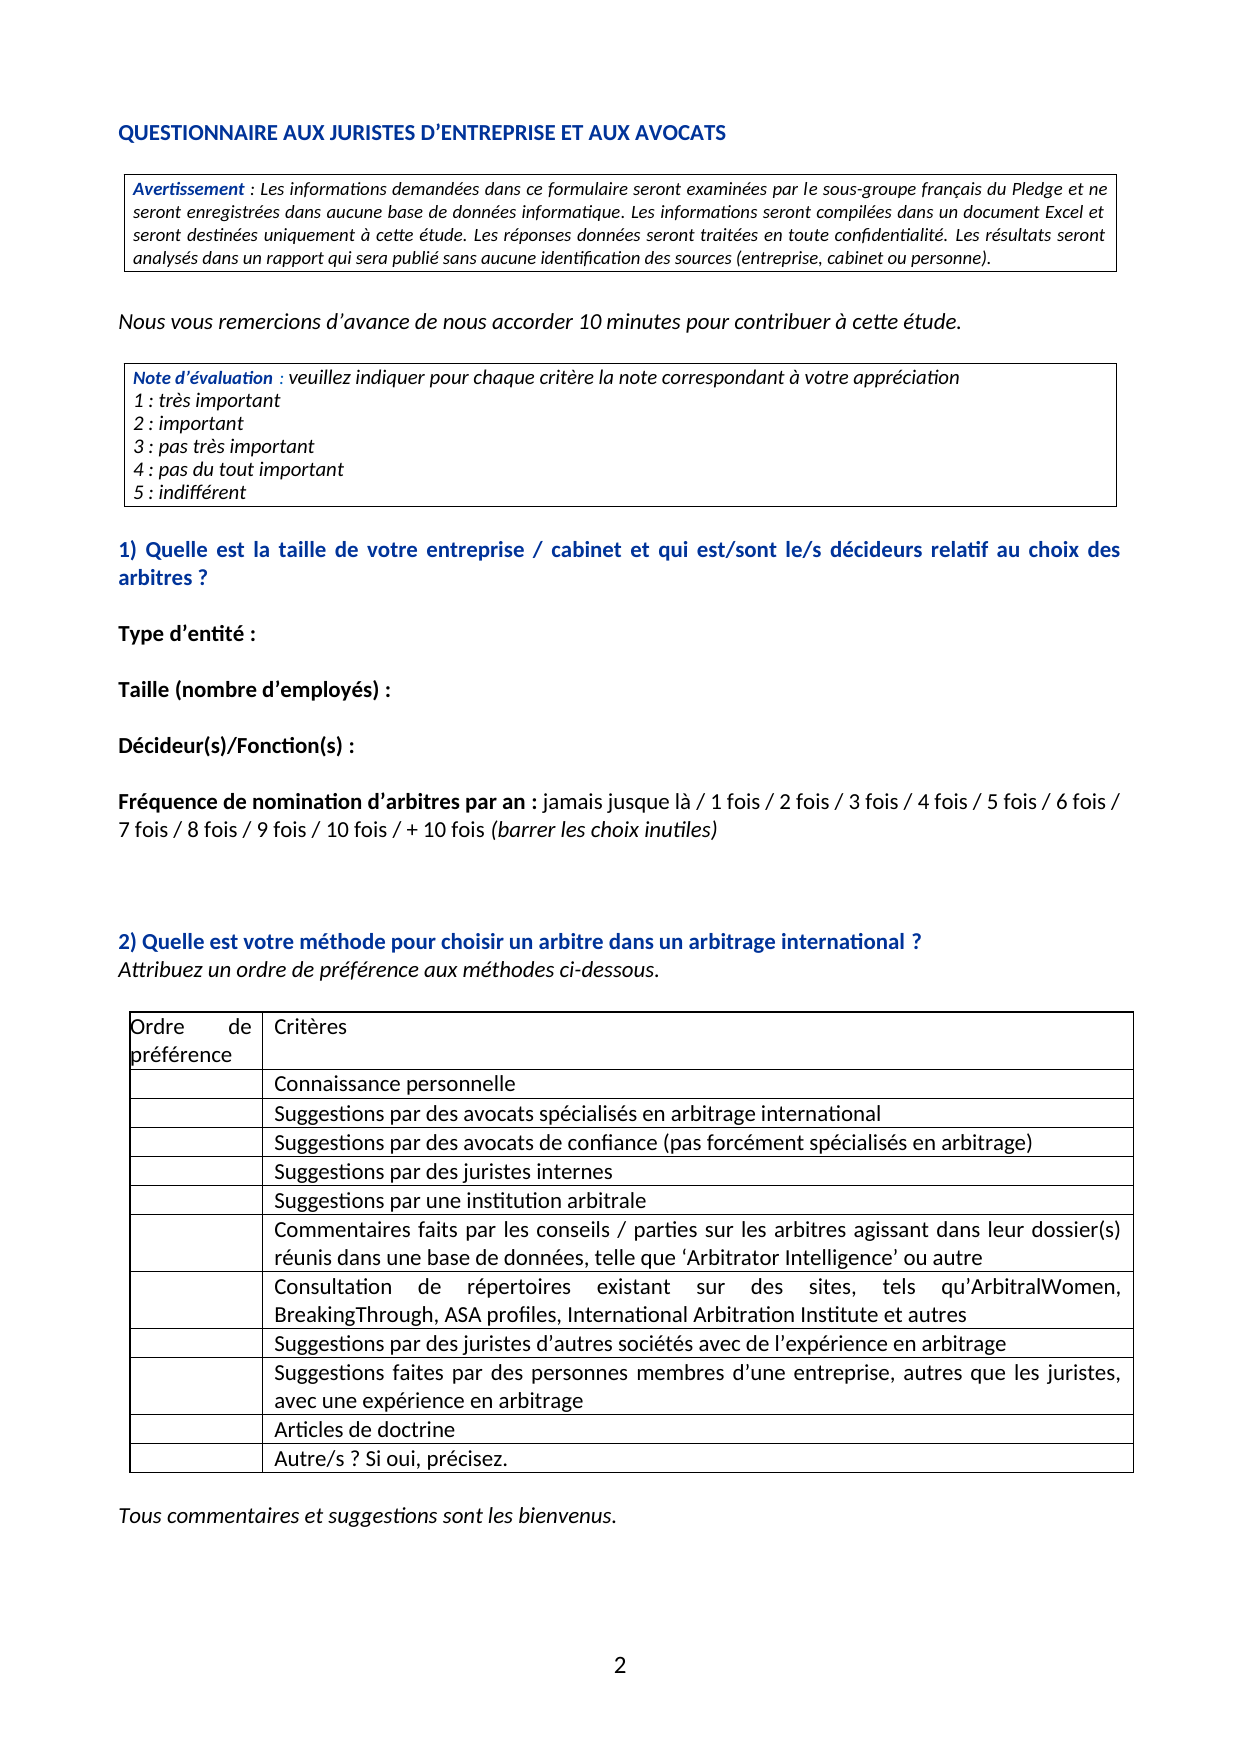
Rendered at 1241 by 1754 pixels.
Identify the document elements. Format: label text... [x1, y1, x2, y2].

text Fréquence de nomination d’arbitres par an : jamais jusque là / 1 fois / 2 fois / 3 fois / 4 fois / 5 fois / 6 fois / 7 fois / 8 fois / 9 fois / 10 fois / + 10 fois (barrer les choix inutiles) [118, 787, 1122, 843]
table_cell [131, 1444, 262, 1472]
text Décideur(s)/Fonction(s) : [118, 731, 1122, 759]
text Attribuez un ordre de préférence aux méthodes ci-dessous. [118, 955, 1122, 983]
table_cell [131, 1186, 262, 1214]
table_cell [131, 1272, 262, 1328]
text Taille (nombre d’employés) : [118, 675, 1122, 703]
text 2) Quelle est votre méthode pour choisir un arbitre dans un arbitrage international ? [118, 927, 1122, 955]
table_cell Suggestions par une institution arbitrale [263, 1186, 1133, 1214]
table_cell Suggestions faites par des personnes membres d’une entreprise, autres que les juristes, avec une expérience en arbitrage [263, 1358, 1133, 1414]
text Note d’évaluation : veuillez indiquer pour chaque critère la note correspondant à votre appréciation [125, 364, 1116, 386]
table_cell [131, 1358, 262, 1414]
table_cell Articles de doctrine [263, 1415, 1133, 1443]
text 4 : pas du tout important [125, 455, 1116, 478]
table_cell [131, 1415, 262, 1443]
table_cell Suggestions par des avocats de confiance (pas forcément spécialisés en arbitrage) [263, 1128, 1133, 1156]
text 3 : pas très important [125, 432, 1116, 455]
table_header Ordre de préférence [131, 1013, 262, 1068]
text QUESTIONNAIRE AUX JURISTES D’ENTREPRISE ET AUX AVOCATS [118, 118, 1122, 146]
text Tous commentaires et suggestions sont les bienvenus. [118, 1501, 1122, 1529]
table_header Critères [263, 1013, 1133, 1068]
table_cell [131, 1128, 262, 1156]
text 2 : important [125, 409, 1116, 432]
table_cell Commentaires faits par les conseils / parties sur les arbitres agissant dans leur dossier(s) réunis dans une base de données, telle que ‘Arbitrator Intelligence’ ou autre [263, 1215, 1133, 1271]
text Type d’entité : [118, 619, 1122, 647]
text 5 : indifférent [125, 478, 1116, 506]
text 1) Quelle est la taille de votre entreprise / cabinet et qui est/sont le/s décideurs relatif au choix des arbitres ? [118, 535, 1122, 591]
table_cell Suggestions par des avocats spécialisés en arbitrage international [263, 1099, 1133, 1127]
table_cell [131, 1157, 262, 1185]
table_cell Connaissance personnelle [263, 1070, 1133, 1098]
table_cell [131, 1099, 262, 1127]
table_cell Suggestions par des juristes d’autres sociétés avec de l’expérience en arbitrage [263, 1329, 1133, 1357]
text 1 : très important [125, 386, 1116, 409]
table_cell [131, 1329, 262, 1357]
text Avertissement : Les informations demandées dans ce formulaire seront examinées par le sous-groupe français du Pledge et ne seront enregistrées dans aucune base de données informatique. Les informations seront compilées dans un document Excel et seront destinées uniquement à cette étude. Les réponses données seront traitées en toute confidentialité. Les résultats seront analysés dans un rapport qui sera publié sans aucune identification des sources (entreprise, cabinet ou personne). [125, 175, 1116, 271]
table_cell [131, 1070, 262, 1098]
table_cell Consultation de répertoires existant sur des sites, tels qu’ArbitralWomen, BreakingThrough, ASA profiles, International Arbitration Institute et autres [263, 1272, 1133, 1328]
table_cell Suggestions par des juristes internes [263, 1157, 1133, 1185]
table_cell Autre/s ? Si oui, précisez. [263, 1444, 1133, 1472]
text Nous vous remercions d’avance de nous accorder 10 minutes pour contribuer à cette étude. [118, 307, 1122, 335]
table_cell [131, 1215, 262, 1271]
